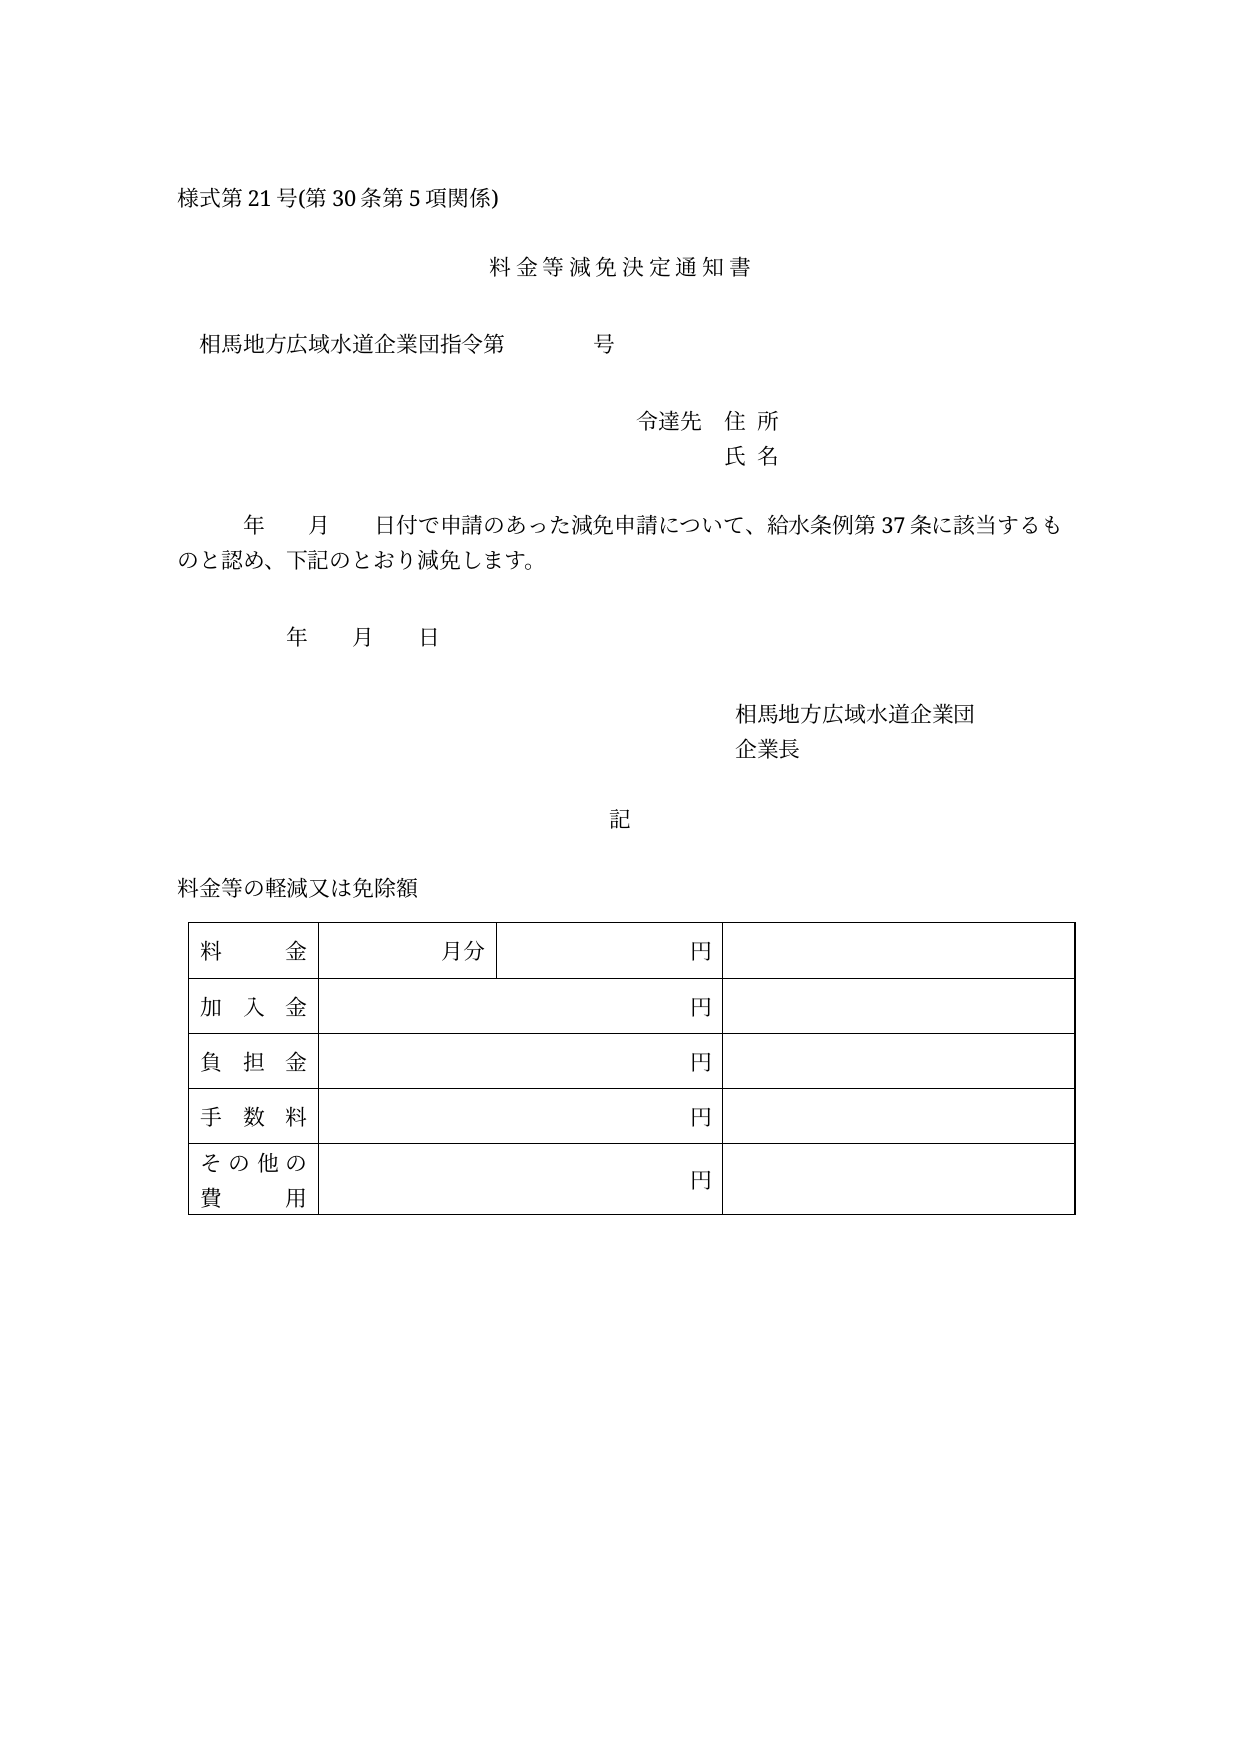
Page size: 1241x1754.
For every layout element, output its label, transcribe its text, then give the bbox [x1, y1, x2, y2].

table_header 料金 [189, 923, 318, 977]
table_header 月分 [319, 923, 496, 977]
table_cell [723, 1144, 1074, 1214]
text 料金等の軽減又は免除額 [177, 870, 1063, 905]
text 様式第21号(第30条第5項関係) [177, 179, 1063, 214]
table_header 円 [497, 923, 722, 977]
table_header [723, 923, 1074, 977]
table_cell [723, 1089, 1074, 1143]
text 相馬地方広域水道企業団 [177, 696, 976, 730]
text 企業長 [177, 730, 801, 765]
text 料金等減免決定通知書 [177, 249, 1063, 284]
table_cell 負担金 [189, 1034, 318, 1088]
table_cell [723, 979, 1074, 1033]
table_cell 円 [319, 1089, 722, 1143]
table_cell その他の費用 [189, 1144, 318, 1214]
table_cell [723, 1034, 1074, 1088]
text 記 [177, 800, 1063, 835]
text 年 月 日 [199, 619, 1063, 654]
text 氏名 [177, 437, 779, 472]
text 年 月 日付で申請のあった減免申請について、給水条例第37条に該当するものと認め、下記のとおり減免します。 [177, 507, 1063, 577]
table_cell 円 [319, 1034, 722, 1088]
table_cell 円 [319, 1144, 722, 1214]
text 相馬地方広域水道企業団指令第 号 [199, 326, 1063, 361]
table_cell 手数料 [189, 1089, 318, 1143]
table_cell 円 [319, 979, 722, 1033]
table_cell 加入金 [189, 979, 318, 1033]
text 令達先 住所 [177, 402, 779, 437]
